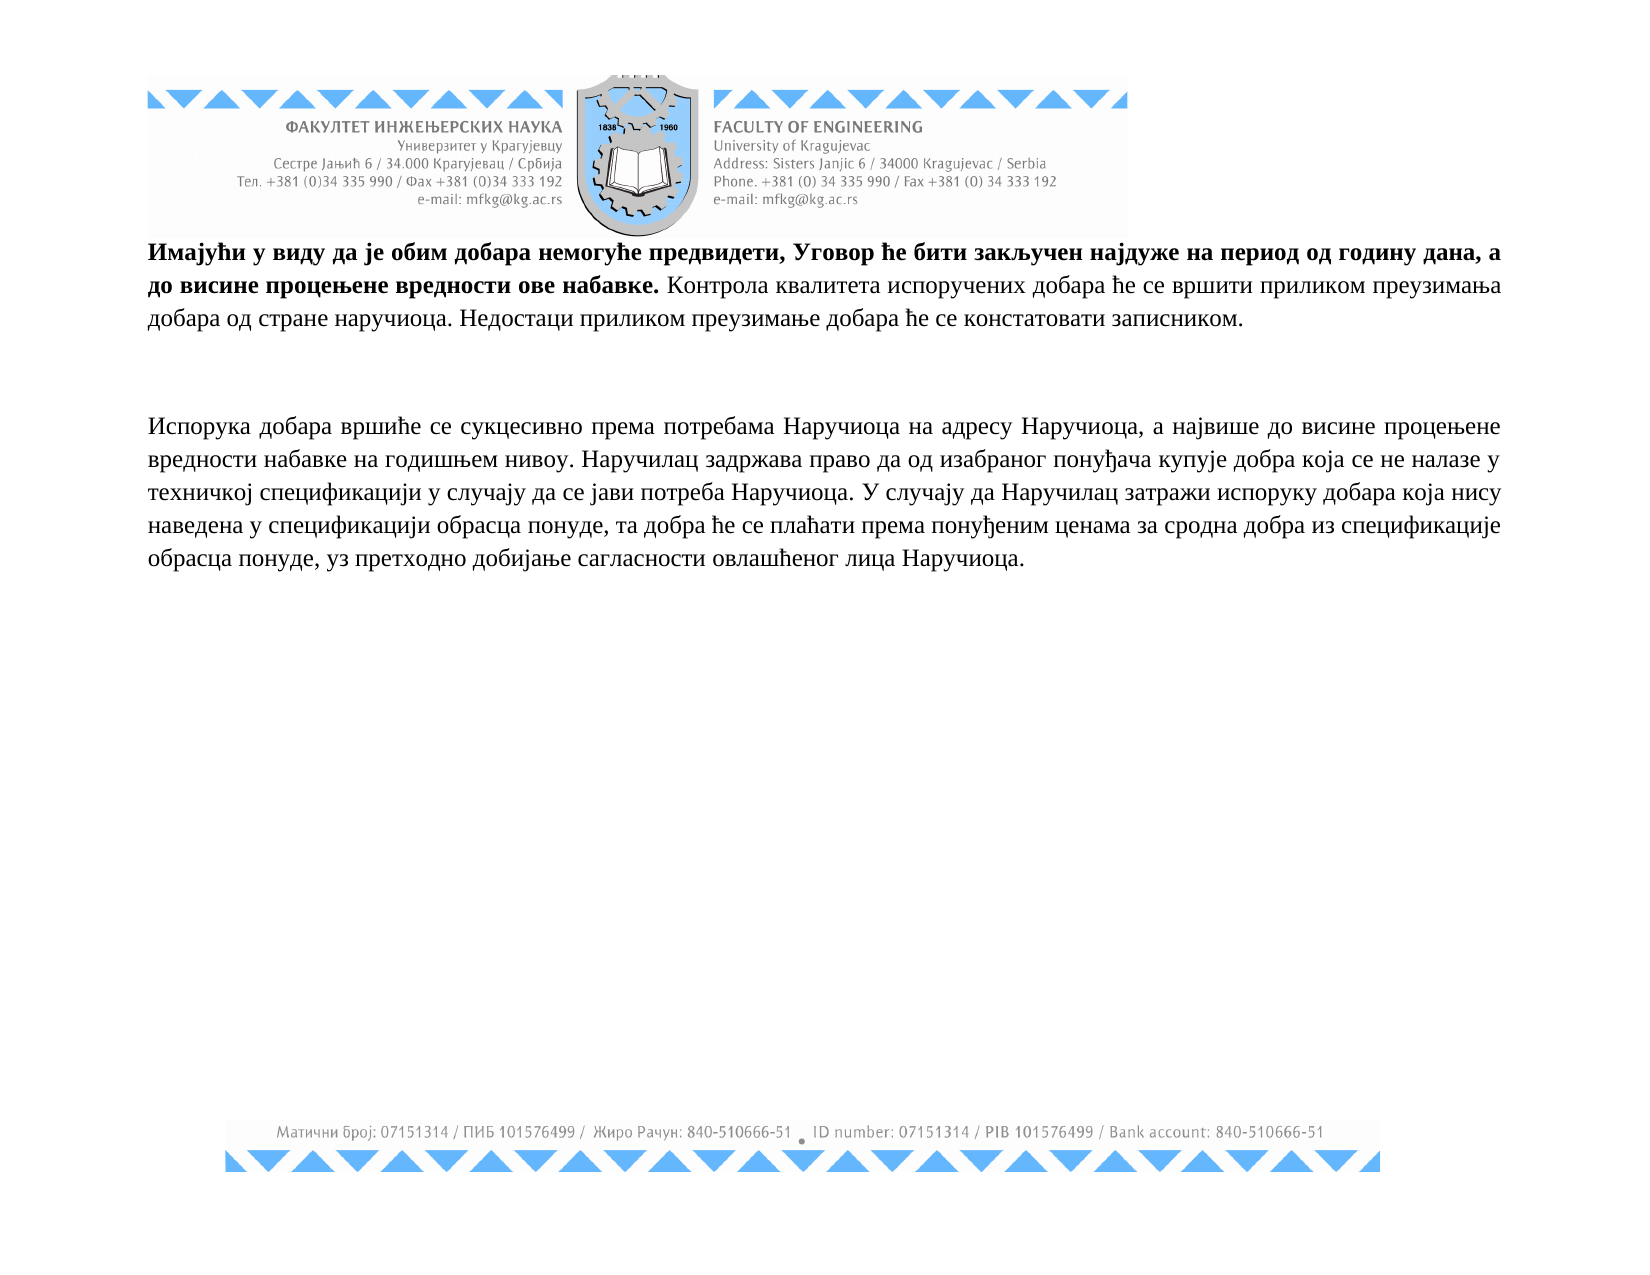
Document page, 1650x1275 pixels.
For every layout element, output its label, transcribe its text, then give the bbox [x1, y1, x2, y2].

picture [147, 75, 1128, 238]
text Испорука добара вршиће се сукцесивно према потребама Наручиоца на адресу Наручиоца, а највише до висине процењене вредности набавке на годишњем нивоу. Наручилац задржава право да од изабраног понуђача купује добра која се не налазе у техничкој спецификацији у случају да се јави потреба Наручиоца. У случају да Наручилац затражи испоруку добара која нису наведена у спецификацији обрасца понуде, та добра ће се плаћати према понуђеним ценама за сродна добра из спецификације обрасца понуде, уз претходно добијање сагласности овлашћеног лица Наручиоца. [148, 411, 1502, 572]
text Имајући у виду да је обим добара немогуће предвидети, Уговор ће бити закључен најдуже на период од годину дана, а до висине процењене вредности ове набавке. Контрола квалитета испоручених добара ће се вршити приликом преузимања добара од стране наручиоца. Недостаци приликом преузимање добара ће се констатовати записником. [148, 237, 1502, 332]
picture [225, 1120, 1381, 1172]
